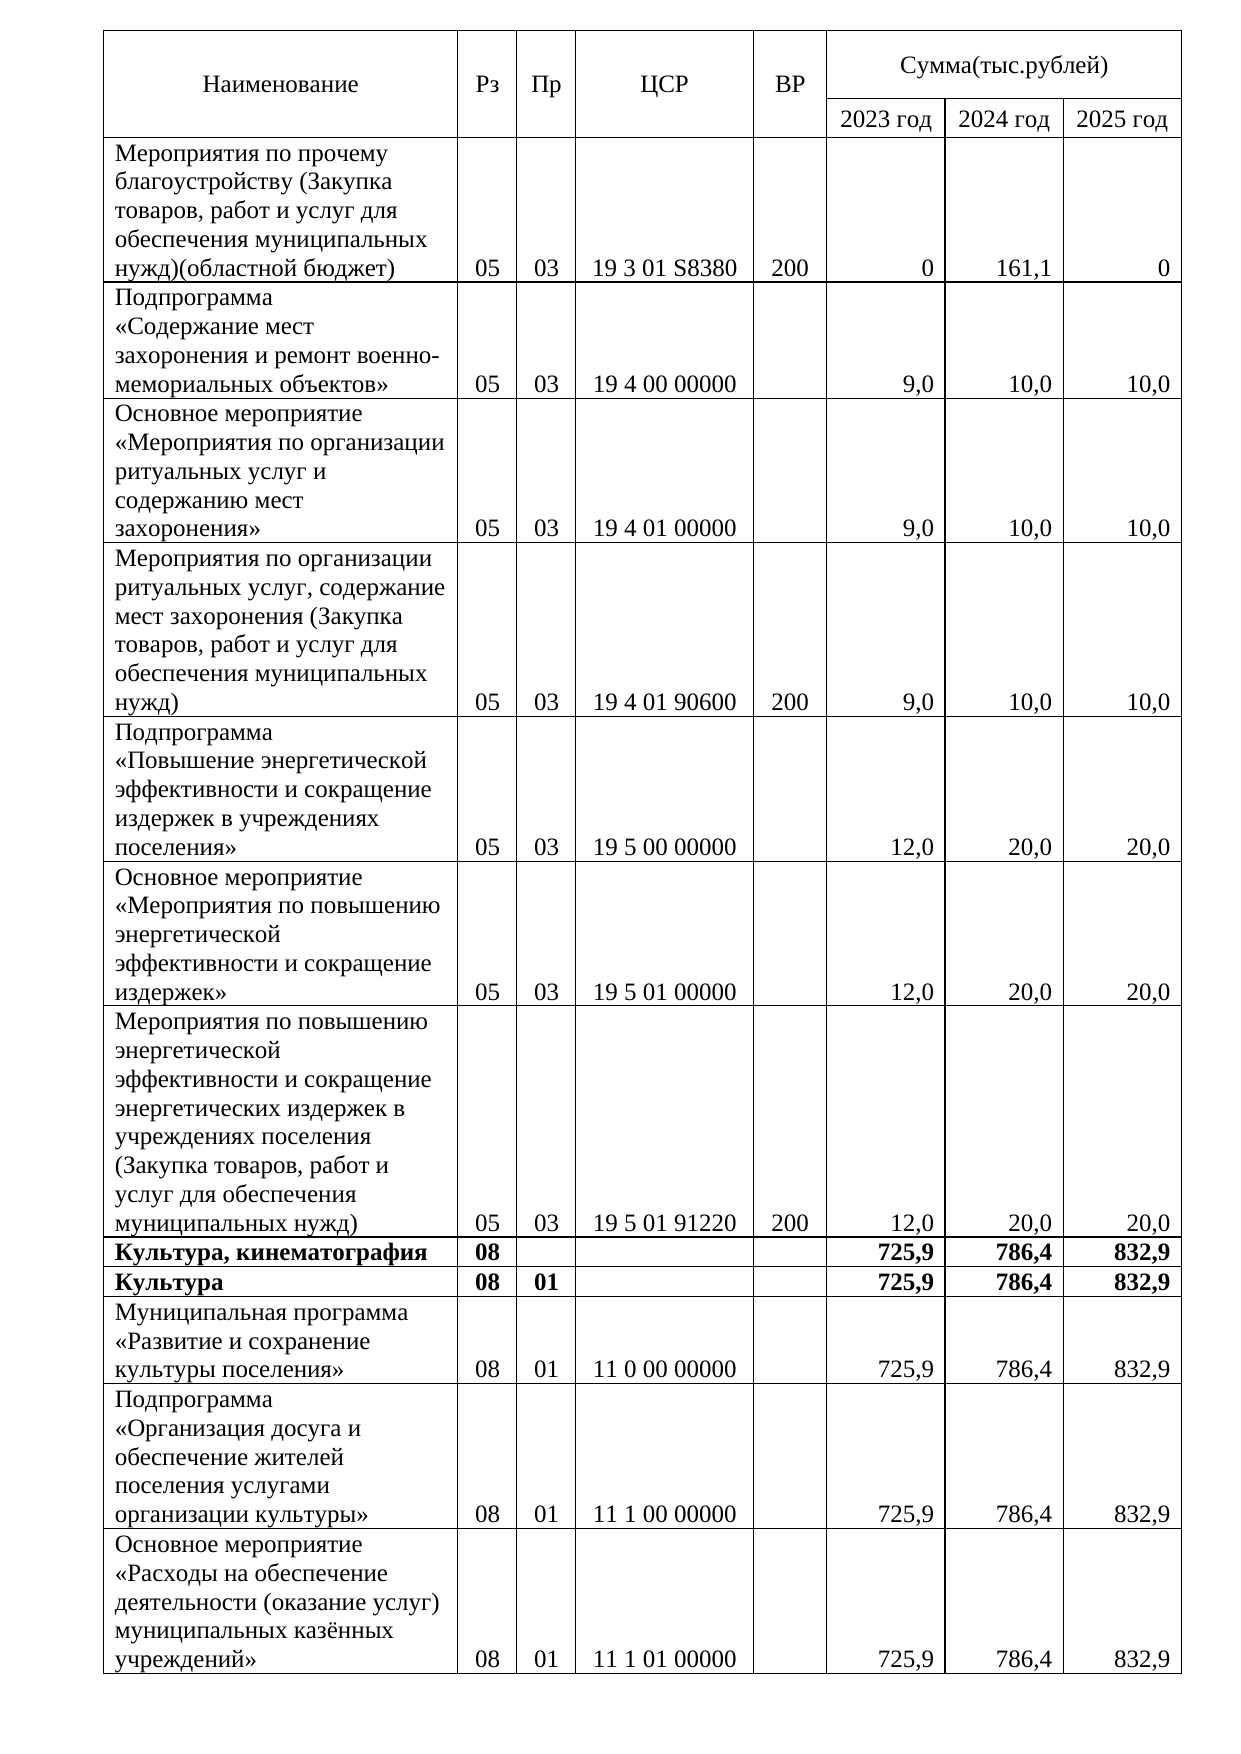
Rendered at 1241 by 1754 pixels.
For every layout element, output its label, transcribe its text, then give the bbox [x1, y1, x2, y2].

table_cell 10,0 [1064, 399, 1181, 542]
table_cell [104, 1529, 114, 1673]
table_cell 725,9 [827, 1297, 944, 1383]
table_cell 05 [458, 1006, 516, 1236]
table_cell 2025 год [1064, 99, 1181, 137]
table_cell 10,0 [1064, 283, 1181, 397]
table_cell 11 1 00 00000 [576, 1384, 753, 1528]
table_cell [576, 1238, 587, 1266]
table_header Рз [458, 31, 516, 137]
table_header Пр [517, 31, 575, 137]
table_cell 832,9 [1064, 1384, 1181, 1528]
table_cell 10,0 [946, 543, 1063, 716]
table_cell 200 [754, 543, 826, 716]
table_header Сумма(тыс.рублей) [827, 31, 1181, 98]
table_cell [754, 1529, 826, 1673]
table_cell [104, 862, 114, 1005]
table_cell [742, 1238, 753, 1266]
table_cell 19 3 01 S8380 [576, 138, 753, 281]
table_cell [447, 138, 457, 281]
table_cell 03 [517, 543, 575, 716]
table_cell 20,0 [946, 1006, 1063, 1236]
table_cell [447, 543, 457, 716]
table_cell [742, 1267, 753, 1296]
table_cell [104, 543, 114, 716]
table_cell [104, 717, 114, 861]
table_cell [564, 1238, 575, 1266]
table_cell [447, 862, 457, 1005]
table_cell 20,0 [1064, 717, 1181, 861]
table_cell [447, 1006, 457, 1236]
table_cell 19 5 01 00000 [576, 862, 753, 1005]
table_cell 19 4 01 00000 [576, 399, 753, 542]
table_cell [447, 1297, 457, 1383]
table_cell 03 [517, 138, 575, 281]
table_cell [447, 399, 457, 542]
table_cell 0 [827, 138, 944, 281]
table_cell 08 [458, 1297, 516, 1383]
table_cell 05 [458, 138, 516, 281]
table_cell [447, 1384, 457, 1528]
table_cell 786,4 [946, 1529, 1063, 1673]
table_cell 832,9 [1064, 1529, 1181, 1673]
table_cell [754, 283, 826, 397]
table_cell 01 [517, 1384, 575, 1528]
table_cell 9,0 [827, 283, 944, 397]
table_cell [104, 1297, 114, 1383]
table_cell [754, 1267, 764, 1296]
table_cell 200 [754, 138, 826, 281]
table_cell 20,0 [946, 717, 1063, 861]
table_cell 03 [517, 1006, 575, 1236]
table_cell 20,0 [946, 862, 1063, 1005]
table_cell 9,0 [827, 399, 944, 542]
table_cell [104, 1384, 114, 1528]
table_header ВР [754, 31, 826, 137]
table_cell 01 [517, 1297, 575, 1383]
table_cell 11 0 00 00000 [576, 1297, 753, 1383]
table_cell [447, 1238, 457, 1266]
table_cell [754, 1297, 826, 1383]
table_cell 12,0 [827, 862, 944, 1005]
table_cell [576, 1267, 587, 1296]
table_cell 725,9 [827, 1384, 944, 1528]
table_cell 10,0 [946, 283, 1063, 397]
table_cell 200 [754, 1006, 826, 1236]
table_cell [754, 1238, 764, 1266]
table_cell [754, 1384, 826, 1528]
table_cell 03 [517, 399, 575, 542]
table_cell 05 [458, 399, 516, 542]
table_cell 786,4 [946, 1297, 1063, 1383]
table_cell 05 [458, 862, 516, 1005]
table_cell 08 [458, 1529, 516, 1673]
table_cell 05 [458, 283, 516, 397]
table_cell 03 [517, 862, 575, 1005]
table_cell 19 5 00 00000 [576, 717, 753, 861]
table_cell 10,0 [1064, 543, 1181, 716]
table_cell 20,0 [1064, 1006, 1181, 1236]
table_cell 12,0 [827, 717, 944, 861]
table_cell 2024 год [946, 99, 1063, 137]
table_cell 05 [458, 543, 516, 716]
table_cell [816, 1238, 826, 1266]
table_cell 08 [458, 1384, 516, 1528]
table_cell [754, 862, 826, 1005]
table_cell 01 [517, 1529, 575, 1673]
table_cell 10,0 [946, 399, 1063, 542]
table_cell 12,0 [827, 1006, 944, 1236]
table_cell [517, 1238, 528, 1266]
table_cell 19 4 00 00000 [576, 283, 753, 397]
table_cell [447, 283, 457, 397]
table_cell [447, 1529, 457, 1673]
table_cell 03 [517, 717, 575, 861]
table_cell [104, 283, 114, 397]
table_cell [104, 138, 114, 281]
table_cell 786,4 [946, 1384, 1063, 1528]
table_cell 9,0 [827, 543, 944, 716]
table_cell 20,0 [1064, 862, 1181, 1005]
table_cell 03 [517, 283, 575, 397]
table_cell 725,9 [827, 1529, 944, 1673]
table_cell 05 [458, 717, 516, 861]
table_cell 2023 год [827, 99, 944, 137]
table_cell 19 4 01 90600 [576, 543, 753, 716]
table_cell 11 1 01 00000 [576, 1529, 753, 1673]
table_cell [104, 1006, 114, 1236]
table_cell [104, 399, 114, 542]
table_cell 19 5 01 91220 [576, 1006, 753, 1236]
table_cell 832,9 [1064, 1297, 1181, 1383]
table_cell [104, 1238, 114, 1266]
table_cell 0 [1064, 138, 1181, 281]
table_cell 161,1 [946, 138, 1063, 281]
table_header Наименование [104, 31, 457, 137]
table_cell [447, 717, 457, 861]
table_cell [816, 1267, 826, 1296]
table_cell [754, 399, 826, 542]
table_cell [754, 717, 826, 861]
table_header ЦСР [576, 31, 753, 137]
